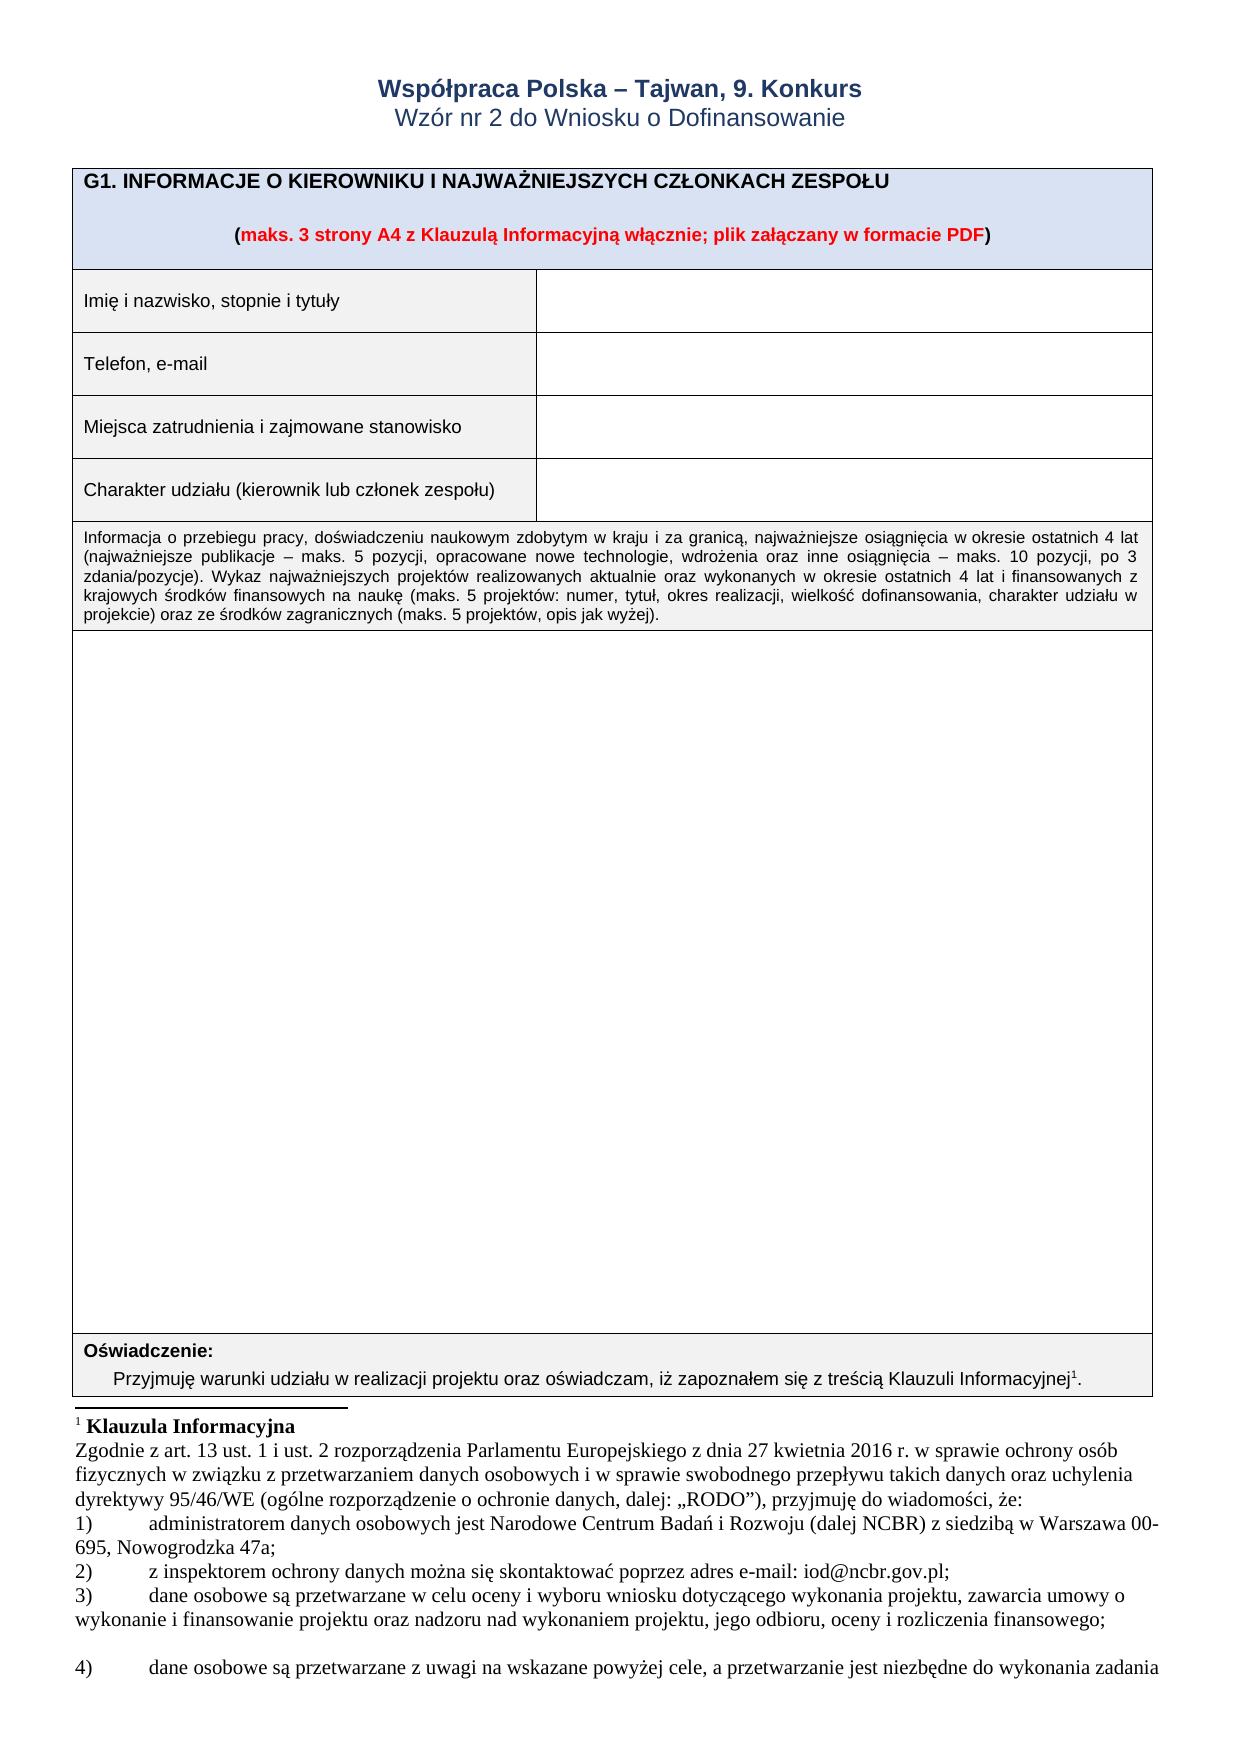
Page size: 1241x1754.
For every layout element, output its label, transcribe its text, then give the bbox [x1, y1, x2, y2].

table_cell [73, 631, 1152, 1333]
table_cell Charakter udziału (kierownik lub członek zespołu) [73, 459, 536, 521]
table_cell [537, 333, 1152, 395]
table_cell Imię i nazwisko, stopnie i tytuły [73, 270, 536, 332]
table_cell Oświadczenie: Przyjmuję warunki udziału w realizacji projektu oraz oświadczam, iż zapoznałem się z treścią Klauzuli Informacyjnej. [73, 1334, 1152, 1396]
table_cell [537, 270, 1152, 332]
table_cell [537, 396, 1152, 458]
table_cell Informacja o przebiegu pracy, doświadczeniu naukowym zdobytym w kraju i za granicą, najważniejsze osiągnięcia w okresie ostatnich 4 lat (najważniejsze publikacje – maks. 5 pozycji, opracowane nowe technologie, wdrożenia oraz inne osiągnięcia – maks. 10 pozycji, po 3 zdania/pozycje). Wykaz najważniejszych projektów realizowanych aktualnie oraz wykonanych w okresie ostatnich 4 lat i finansowanych z krajowych środków finansowych na naukę (maks. 5 projektów: numer, tytuł, okres realizacji, wielkość dofinansowania, charakter udziału w projekcie) oraz ze środków zagranicznych (maks. 5 projektów, opis jak wyżej). [73, 522, 1152, 630]
table_cell [537, 459, 1152, 521]
table_header G1. INFORMACJE O KIEROWNIKU I NAJWAŻNIEJSZYCH CZŁONKACH ZESPOŁU (maks. 3 strony A4 z Klauzulą Informacyjną włącznie; plik załączany w formacie PDF) [73, 169, 1152, 269]
table_cell Telefon, e-mail [73, 333, 536, 395]
table_cell Miejsca zatrudnienia i zajmowane stanowisko [73, 396, 536, 458]
